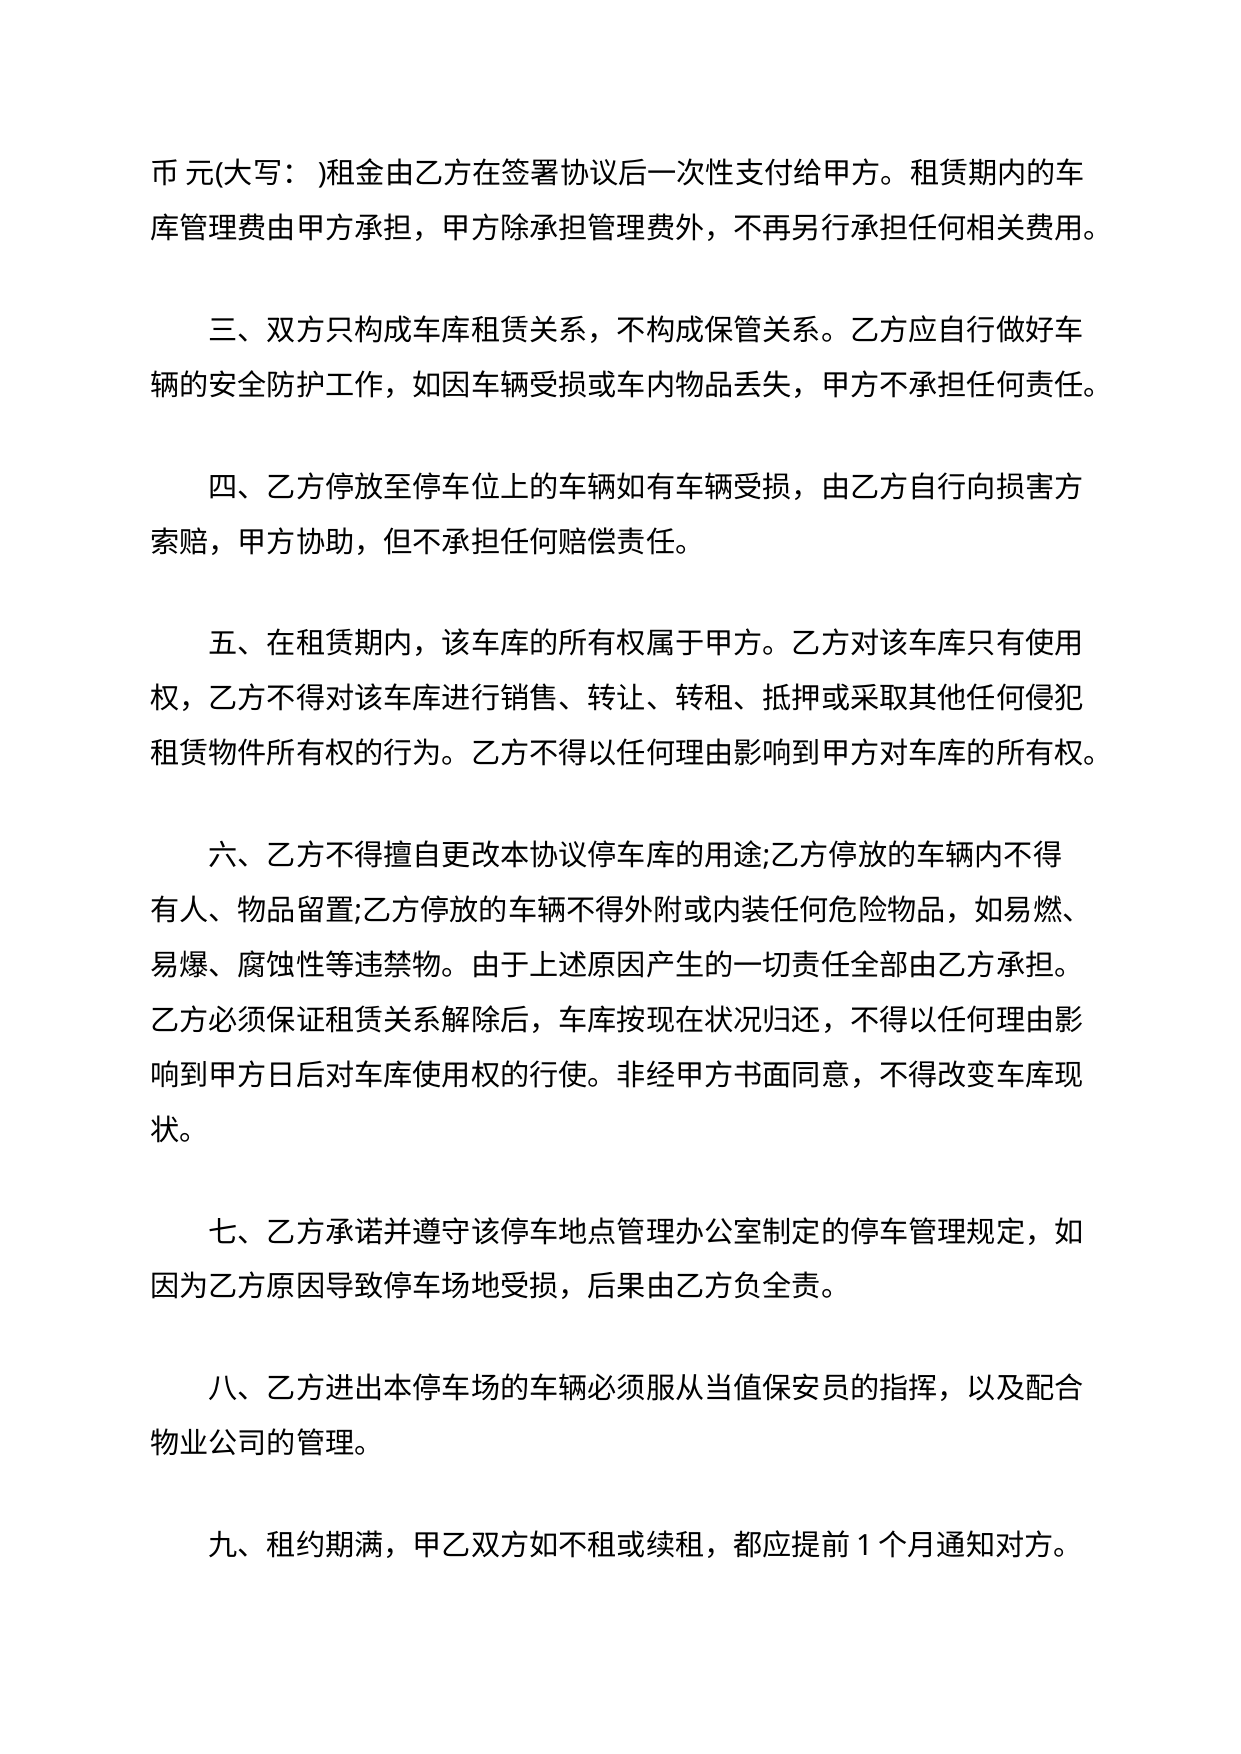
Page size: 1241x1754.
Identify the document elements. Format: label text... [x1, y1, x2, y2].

text 七、乙方承诺并遵守该停车地点管理办公室制定的停车管理规定，如因为乙方原因导致停车场地受损，后果由乙方负全责。 [150, 1208, 1090, 1305]
text 三、双方只构成车库租赁关系，不构成保管关系。乙方应自行做好车辆的安全防护工作，如因车辆受损或车内物品丢失，甲方不承担任何责任。 [150, 307, 1090, 404]
text 六、乙方不得擅自更改本协议停车库的用途;乙方停放的车辆内不得有人、物品留置;乙方停放的车辆不得外附或内装任何危险物品，如易燃、易爆、腐蚀性等违禁物。由于上述原因产生的一切责任全部由乙方承担。乙方必须保证租赁关系解除后，车库按现在状况归还，不得以任何理由影响到甲方日后对车库使用权的行使。非经甲方书面同意，不得改变车库现状。 [150, 832, 1090, 1149]
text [150, 1521, 1090, 1564]
text 四、乙方停放至停车位上的车辆如有车辆受损，由乙方自行向损害方索赔，甲方协助，但不承担任何赔偿责任。 [150, 463, 1090, 561]
text 八、乙方进出本停车场的车辆必须服从当值保安员的指挥，以及配合物业公司的管理。 [150, 1365, 1090, 1462]
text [150, 150, 1090, 247]
text 五、在租赁期内，该车库的所有权属于甲方。乙方对该车库只有使用权，乙方不得对该车库进行销售、转让、转租、抵押或采取其他任何侵犯租赁物件所有权的行为。乙方不得以任何理由影响到甲方对车库的所有权。 [150, 620, 1090, 772]
